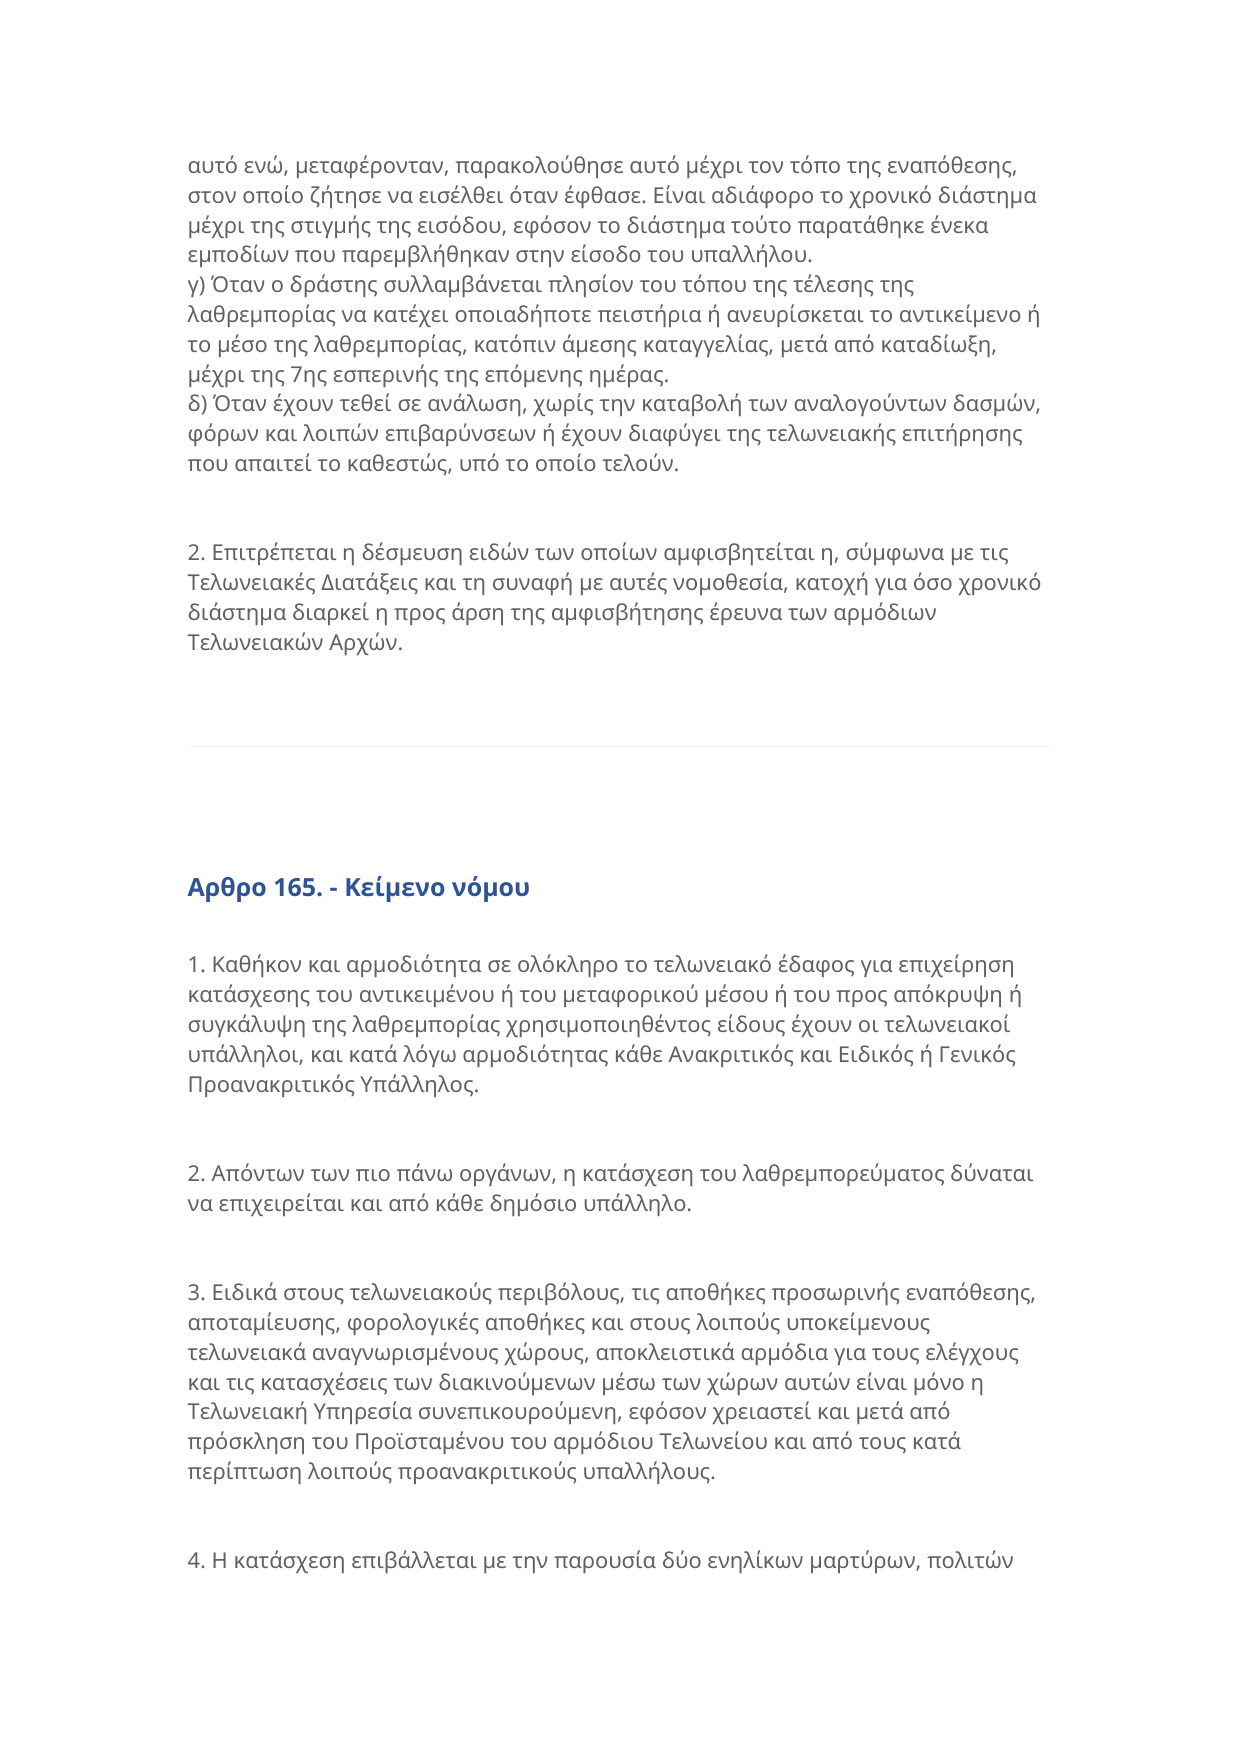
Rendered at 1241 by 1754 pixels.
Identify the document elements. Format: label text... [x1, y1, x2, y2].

subtitle Αρθρο 165. - Κείμενο νόμου [187, 870, 1053, 904]
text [187, 920, 1053, 1575]
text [187, 150, 1053, 715]
